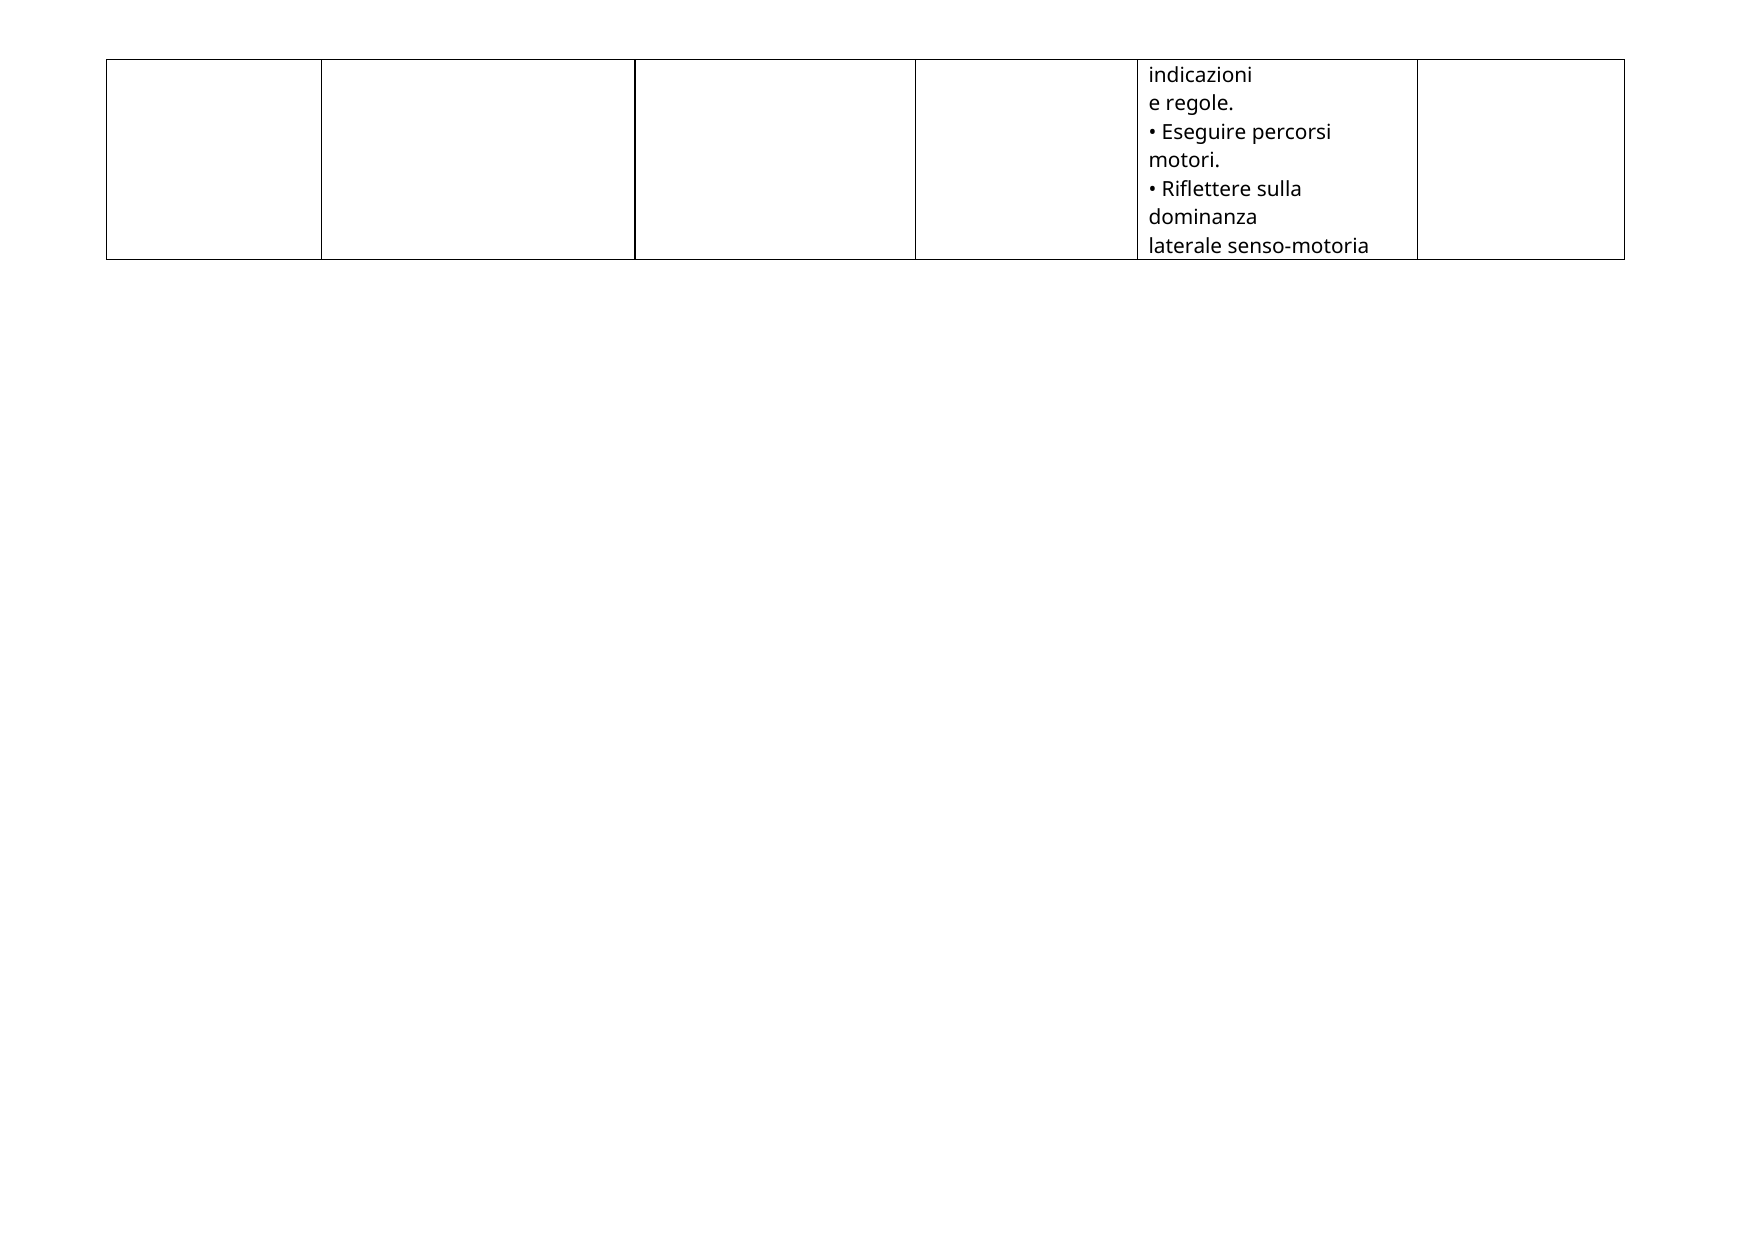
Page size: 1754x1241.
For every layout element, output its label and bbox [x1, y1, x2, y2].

table_cell [916, 60, 1137, 259]
table_cell [107, 60, 321, 259]
table_cell [636, 60, 915, 259]
table_cell [1138, 60, 1417, 259]
table_cell [1418, 60, 1624, 259]
table_cell [322, 60, 634, 259]
